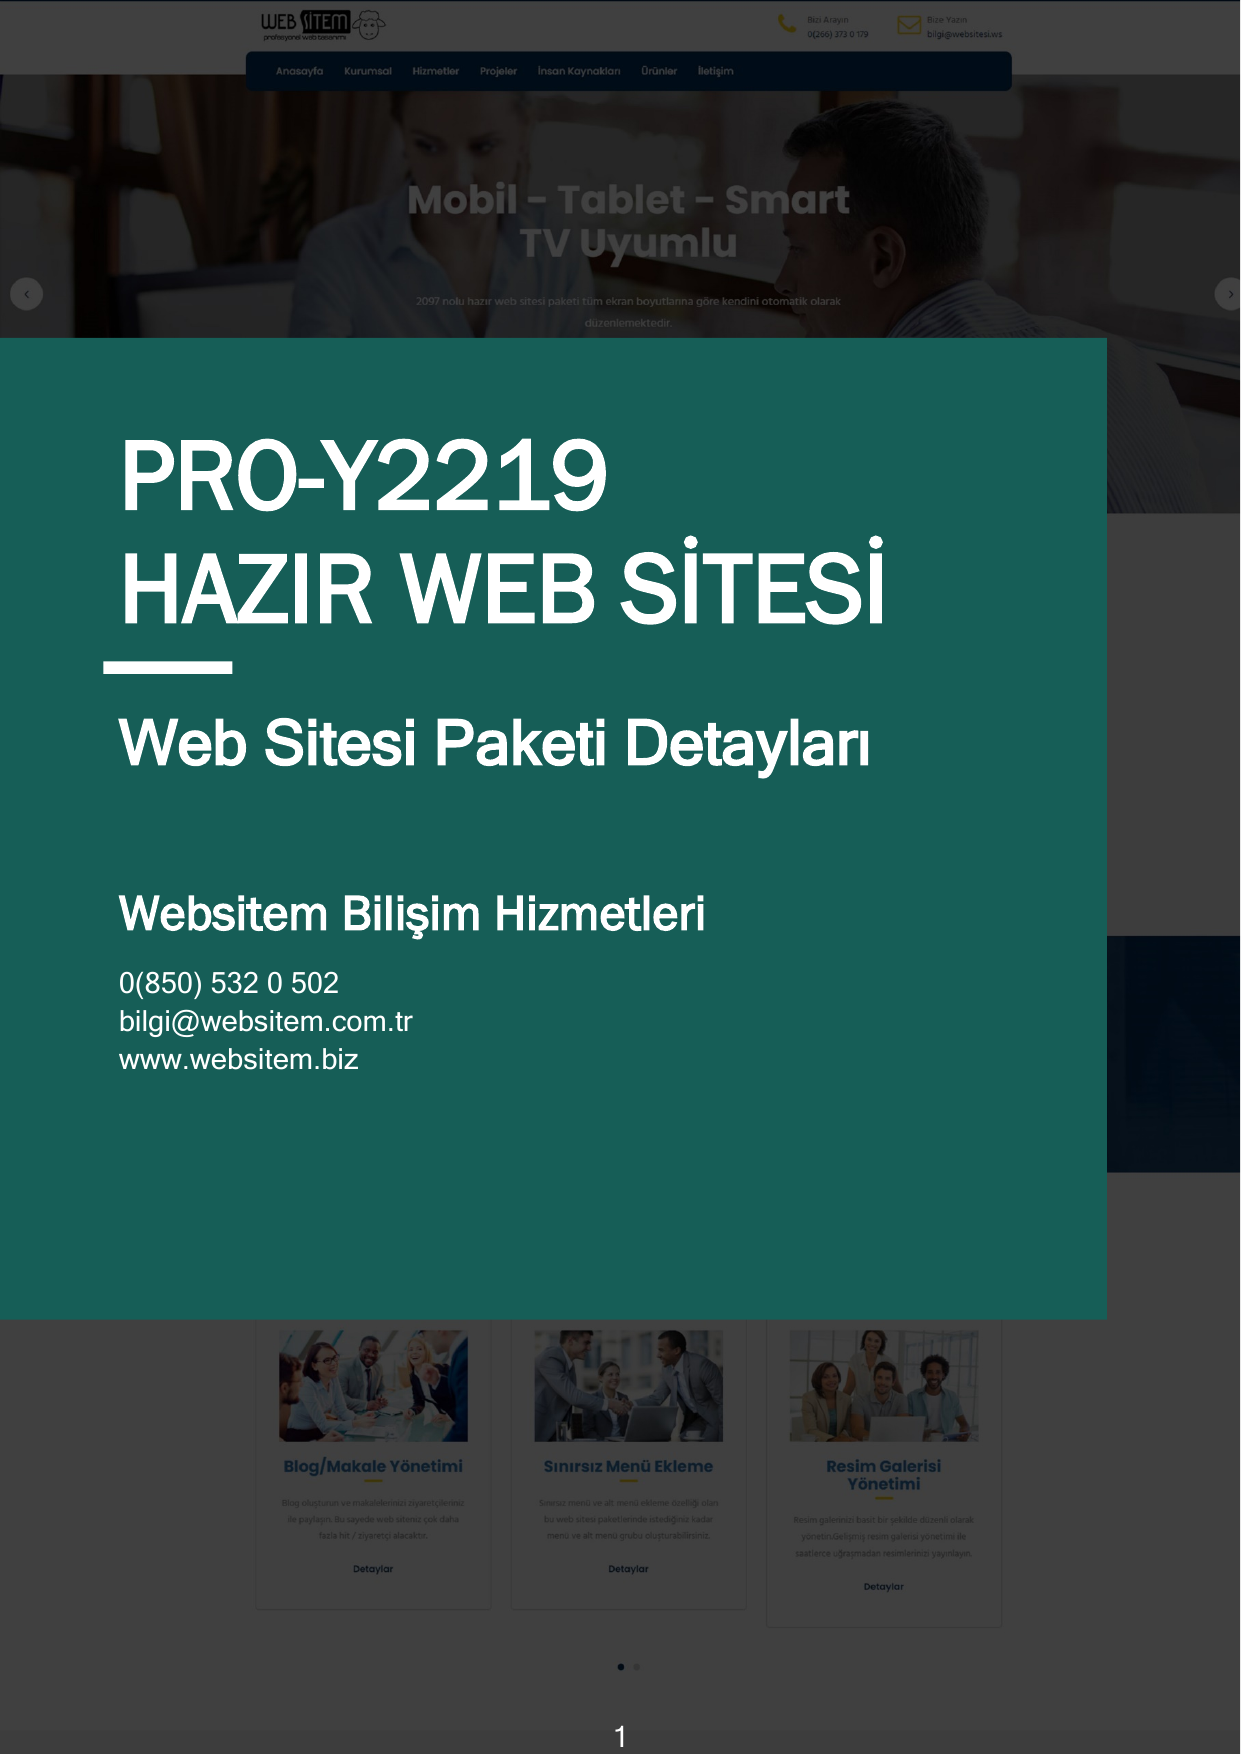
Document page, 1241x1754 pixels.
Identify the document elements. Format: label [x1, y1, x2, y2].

table_cell [104, 876, 993, 1273]
picture [0, 0, 1241, 1754]
table_header [104, 409, 993, 876]
